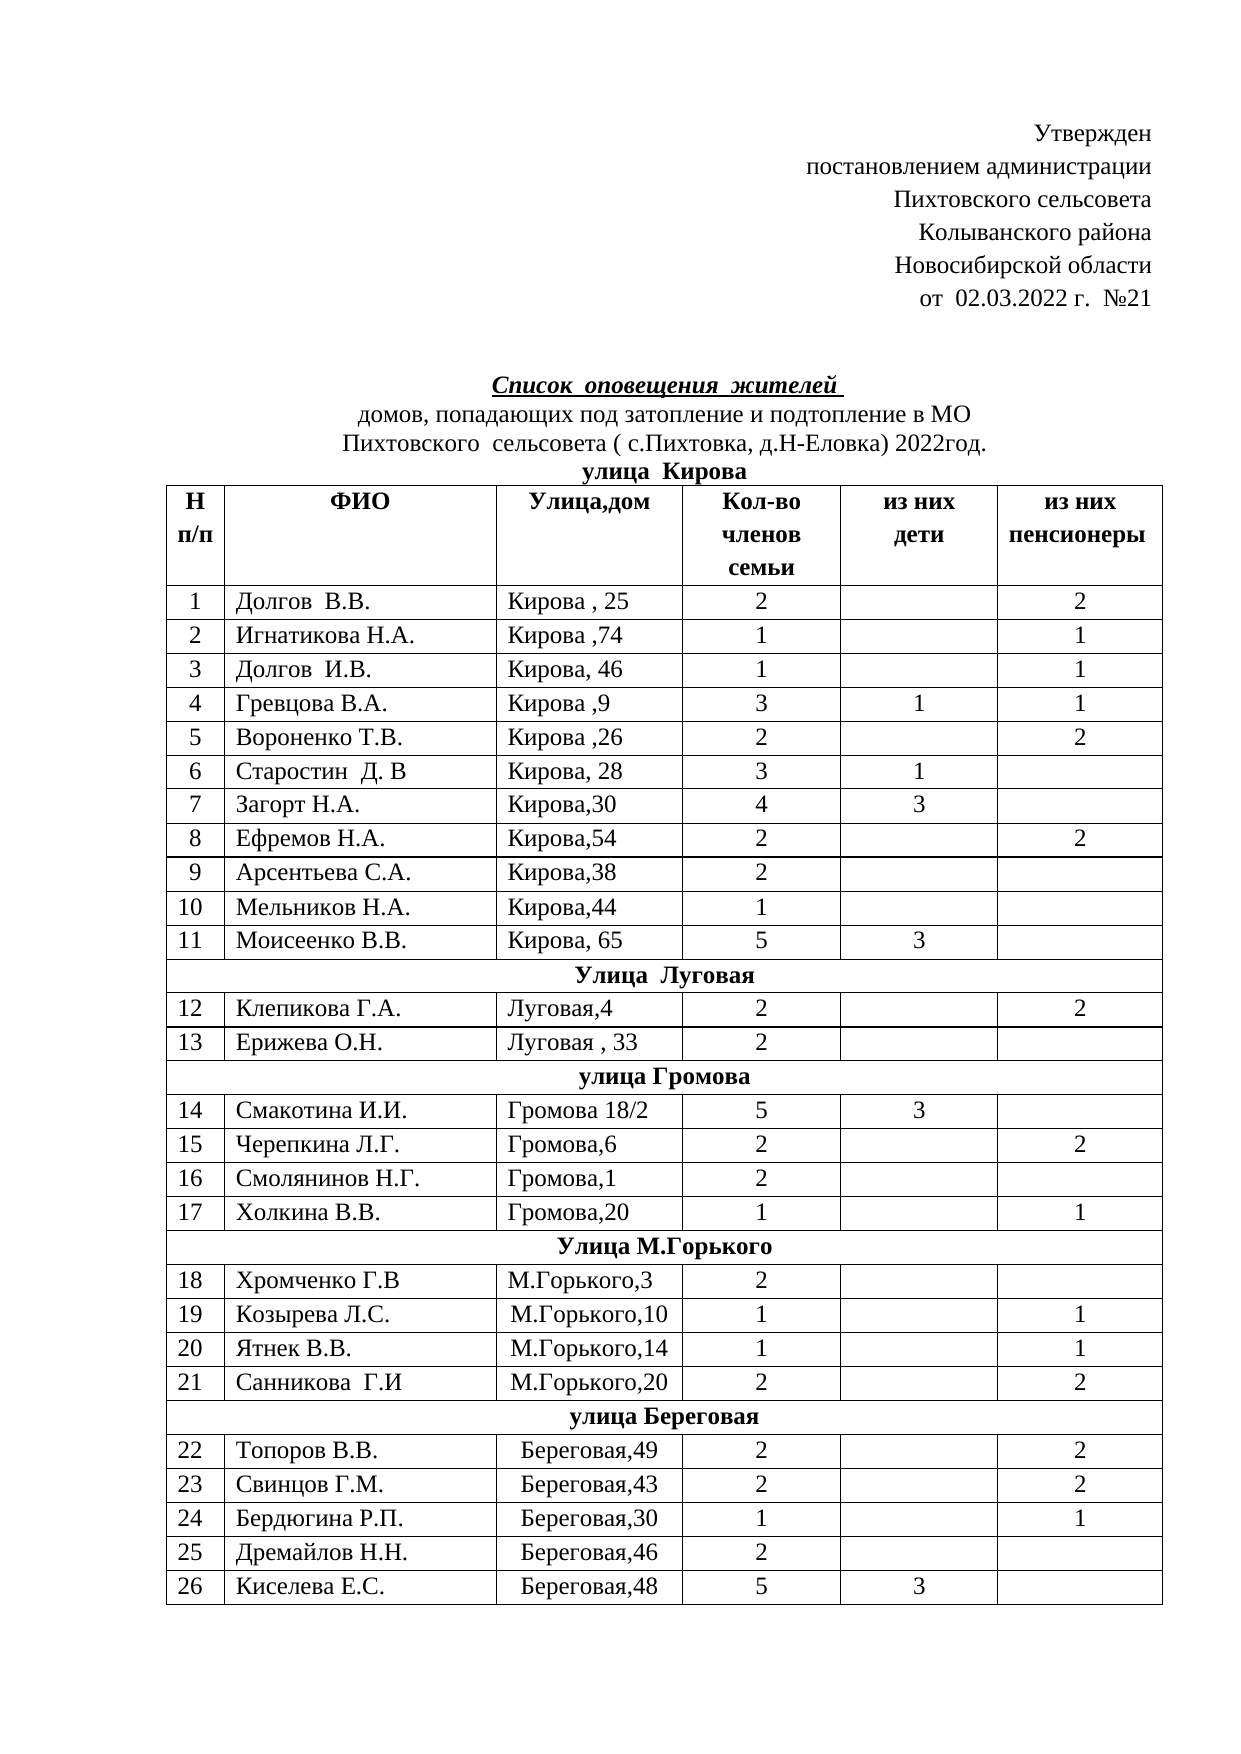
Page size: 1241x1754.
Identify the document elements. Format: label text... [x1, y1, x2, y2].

table_cell [998, 756, 1162, 788]
table_cell [841, 1367, 997, 1400]
table_cell Долгов И.В. [225, 654, 496, 687]
table_cell 2 [683, 858, 840, 891]
table_cell 2 [683, 1435, 840, 1468]
table_cell [998, 1095, 1162, 1128]
text Новосибирской области [177, 250, 1152, 279]
table_cell 2 [683, 824, 840, 856]
table_cell [841, 1028, 997, 1060]
table_cell 1 [998, 1503, 1162, 1536]
table_cell 3 [683, 688, 840, 721]
table_cell 1 [683, 1503, 840, 1536]
table_cell 3 [841, 926, 997, 959]
table_cell 2 [683, 1367, 840, 1400]
table_header Кол-во членов семьи [683, 486, 840, 585]
table_cell [841, 892, 997, 924]
table_cell [998, 858, 1162, 891]
table_cell Вороненко Т.В. [225, 722, 496, 755]
table_header из них дети [841, 486, 997, 585]
table_cell 18 [167, 1265, 224, 1298]
table_cell 16 [167, 1163, 224, 1196]
table_cell 2 [998, 722, 1162, 755]
table_cell 14 [167, 1095, 224, 1128]
table_cell 2 [683, 586, 840, 619]
table_cell 2 [683, 1469, 840, 1502]
table_cell 4 [683, 789, 840, 822]
table_cell Козырева Л.С. [225, 1299, 496, 1332]
table_cell 25 [167, 1537, 224, 1570]
table_cell [998, 892, 1162, 924]
table_cell 2 [683, 1129, 840, 1162]
table_cell [998, 1537, 1162, 1570]
text Утвержден [177, 118, 1152, 147]
text Пихтовского сельсовета ( с.Пихтовка, д.Н-Еловка) 2022год. [177, 428, 1152, 456]
table_cell 15 [167, 1129, 224, 1162]
table_cell 2 [683, 722, 840, 755]
table_cell 11 [167, 926, 224, 959]
table_header ФИО [225, 486, 496, 585]
table_cell Черепкина Л.Г. [225, 1129, 496, 1162]
table_cell 1 [167, 586, 224, 619]
table_cell 5 [683, 926, 840, 959]
table_cell Кирова, 28 [497, 756, 682, 788]
table_cell 1 [998, 1197, 1162, 1230]
table_cell 2 [998, 586, 1162, 619]
table_cell М.Горького,20 [497, 1367, 682, 1400]
table_cell Моисеенко В.В. [225, 926, 496, 959]
table_cell М.Горького,3 [497, 1265, 682, 1298]
table_cell 2 [683, 1537, 840, 1570]
table_cell 1 [683, 1299, 840, 1332]
table_cell Кирова ,9 [497, 688, 682, 721]
table_cell 5 [683, 1571, 840, 1604]
table_cell 2 [998, 1129, 1162, 1162]
table_cell Улица М.Горького [167, 1231, 1162, 1264]
table_cell [841, 1503, 997, 1536]
table_cell Громова,1 [497, 1163, 682, 1196]
table_cell М.Горького,14 [497, 1333, 682, 1366]
table_cell Громова,6 [497, 1129, 682, 1162]
table_cell 2 [167, 620, 224, 653]
table_cell М.Горького,10 [497, 1299, 682, 1332]
table_cell 10 [167, 892, 224, 924]
table_cell 7 [167, 789, 224, 822]
table_cell [998, 926, 1162, 959]
table_cell Громова 18/2 [497, 1095, 682, 1128]
table_cell Арсентьева С.А. [225, 858, 496, 891]
table_cell 9 [167, 858, 224, 891]
table_cell 1 [683, 620, 840, 653]
table_cell [841, 858, 997, 891]
table_cell 6 [167, 756, 224, 788]
table_cell 2 [683, 1028, 840, 1060]
table_cell [841, 1129, 997, 1162]
table_cell [841, 1333, 997, 1366]
table_cell Береговая,46 [497, 1537, 682, 1570]
table_cell Холкина В.В. [225, 1197, 496, 1230]
table_cell [841, 993, 997, 1026]
table_cell улица Береговая [167, 1401, 1162, 1434]
table_cell Долгов В.В. [225, 586, 496, 619]
table_cell 21 [167, 1367, 224, 1400]
table_cell 3 [167, 654, 224, 687]
table_cell Береговая,49 [497, 1435, 682, 1468]
table_cell 3 [841, 1095, 997, 1128]
table_cell [841, 1163, 997, 1196]
table_cell 1 [683, 1333, 840, 1366]
table_cell 5 [167, 722, 224, 755]
table_cell 19 [167, 1299, 224, 1332]
table_cell Кирова ,26 [497, 722, 682, 755]
table_cell [841, 722, 997, 755]
table_cell Смакотина И.И. [225, 1095, 496, 1128]
table_cell Гревцова В.А. [225, 688, 496, 721]
table_cell 22 [167, 1435, 224, 1468]
table_cell [841, 1265, 997, 1298]
table_cell 17 [167, 1197, 224, 1230]
table_cell [998, 1028, 1162, 1060]
table_cell 24 [167, 1503, 224, 1536]
table_cell 1 [841, 756, 997, 788]
table_cell [841, 1537, 997, 1570]
table_cell 2 [998, 1367, 1162, 1400]
table_cell 8 [167, 824, 224, 856]
table_header Улица,дом [497, 486, 682, 585]
table_cell 2 [683, 993, 840, 1026]
table_cell 5 [683, 1095, 840, 1128]
table_cell [841, 586, 997, 619]
table_cell Топоров В.В. [225, 1435, 496, 1468]
table_cell 1 [998, 1333, 1162, 1366]
table_cell Хромченко Г.В [225, 1265, 496, 1298]
table_cell 1 [683, 892, 840, 924]
text улица Кирова [177, 456, 1152, 485]
table_cell Кирова,54 [497, 824, 682, 856]
table_cell [841, 1299, 997, 1332]
table_cell Игнатикова Н.А. [225, 620, 496, 653]
text домов, попадающих под затопление и подтопление в МО [177, 399, 1152, 428]
table_cell 1 [998, 688, 1162, 721]
table_cell Бердюгина Р.П. [225, 1503, 496, 1536]
table_cell Кирова, 46 [497, 654, 682, 687]
table_cell [998, 1571, 1162, 1604]
table_cell [841, 1469, 997, 1502]
table_header из них пенсионеры [998, 486, 1162, 585]
table_cell 1 [683, 1197, 840, 1230]
table_cell 3 [841, 1571, 997, 1604]
table_cell [998, 1265, 1162, 1298]
table_cell 4 [167, 688, 224, 721]
table_cell 2 [998, 993, 1162, 1026]
table_cell Клепикова Г.А. [225, 993, 496, 1026]
table_cell Старостин Д. В [225, 756, 496, 788]
table_cell Кирова , 25 [497, 586, 682, 619]
table_cell Загорт Н.А. [225, 789, 496, 822]
table_cell 3 [841, 789, 997, 822]
table_cell 20 [167, 1333, 224, 1366]
table_cell 1 [998, 654, 1162, 687]
table_cell Улица Луговая [167, 960, 1162, 992]
table_cell 26 [167, 1571, 224, 1604]
table_cell Береговая,48 [497, 1571, 682, 1604]
table_cell Дремайлов Н.Н. [225, 1537, 496, 1570]
table_cell Кирова,30 [497, 789, 682, 822]
table_cell [841, 654, 997, 687]
text Список оповещения жителей [177, 370, 1152, 399]
table_cell [841, 1197, 997, 1230]
table_cell [998, 1163, 1162, 1196]
table_cell Громова,20 [497, 1197, 682, 1230]
table_cell Ефремов Н.А. [225, 824, 496, 856]
table_cell 2 [998, 824, 1162, 856]
table_cell Луговая,4 [497, 993, 682, 1026]
table_cell [998, 789, 1162, 822]
table_header Н п/п [167, 486, 224, 585]
table_cell Кирова ,74 [497, 620, 682, 653]
table_cell улица Громова [167, 1061, 1162, 1094]
table_cell [841, 1435, 997, 1468]
table_cell Береговая,43 [497, 1469, 682, 1502]
table_cell Мельников Н.А. [225, 892, 496, 924]
text Пихтовского сельсовета [177, 184, 1152, 213]
table_cell 1 [998, 1299, 1162, 1332]
table_cell 23 [167, 1469, 224, 1502]
table_cell Кирова, 65 [497, 926, 682, 959]
table_cell 1 [998, 620, 1162, 653]
table_cell Береговая,30 [497, 1503, 682, 1536]
text Колыванского района [177, 217, 1152, 246]
table_cell Ятнек В.В. [225, 1333, 496, 1366]
table_cell Ерижева О.Н. [225, 1028, 496, 1060]
table_cell Киселева Е.С. [225, 1571, 496, 1604]
text от 02.03.2022 г. №21 [177, 283, 1152, 312]
table_cell 2 [998, 1435, 1162, 1468]
table_cell Луговая , 33 [497, 1028, 682, 1060]
table_cell [841, 620, 997, 653]
table_cell 1 [683, 654, 840, 687]
table_cell 2 [998, 1469, 1162, 1502]
table_cell Кирова,38 [497, 858, 682, 891]
table_cell 2 [683, 1163, 840, 1196]
table_cell Смолянинов Н.Г. [225, 1163, 496, 1196]
table_cell 3 [683, 756, 840, 788]
table_cell 12 [167, 993, 224, 1026]
table_cell Санникова Г.И [225, 1367, 496, 1400]
table_cell Кирова,44 [497, 892, 682, 924]
table_cell 13 [167, 1028, 224, 1060]
table_cell 2 [683, 1265, 840, 1298]
text постановлением администрации [177, 151, 1152, 180]
table_cell [841, 824, 997, 856]
table_cell Свинцов Г.М. [225, 1469, 496, 1502]
table_cell 1 [841, 688, 997, 721]
